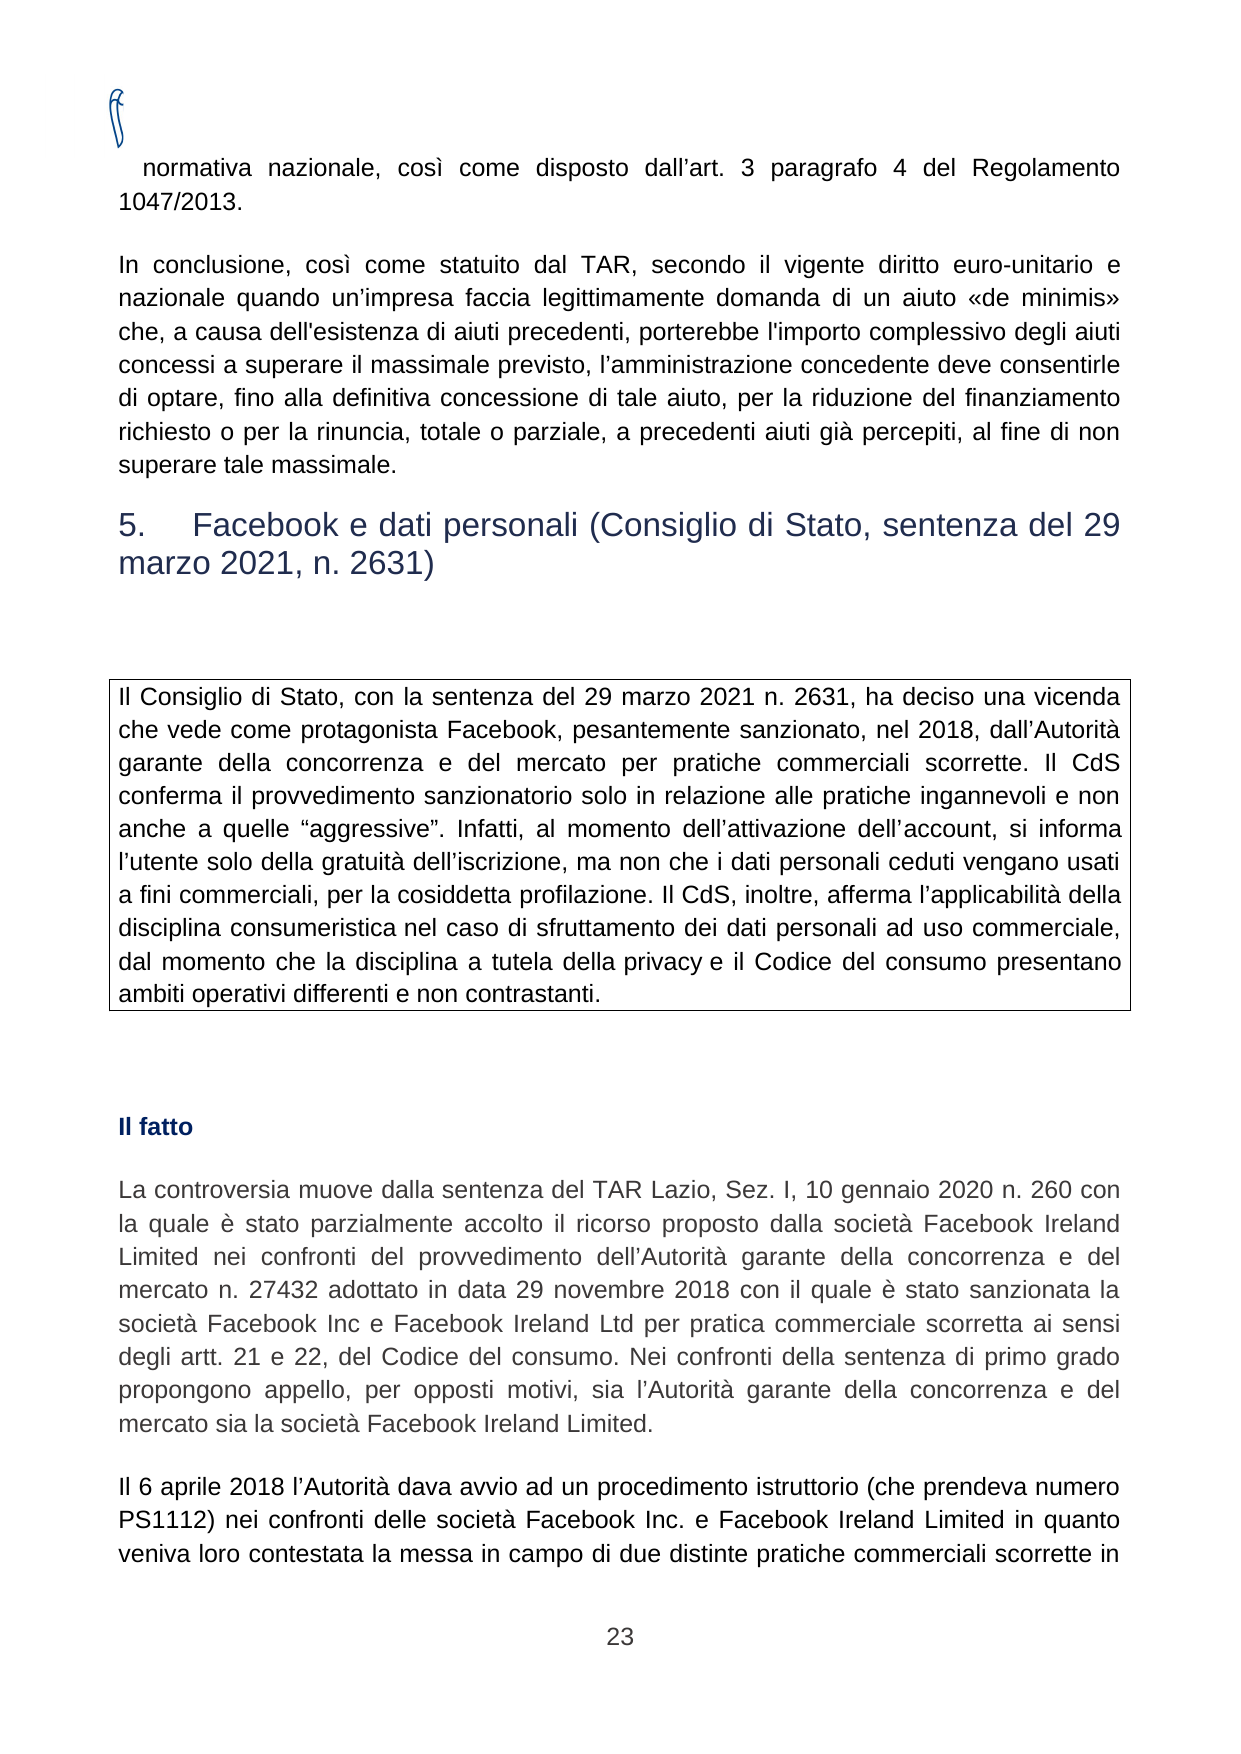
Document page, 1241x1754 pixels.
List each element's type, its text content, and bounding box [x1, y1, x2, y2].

text La controversia muove dalla sentenza del TAR Lazio, Sez. I, 10 gennaio 2020 n. 260 con la quale è stato parzialmente accolto il ricorso proposto dalla società Facebook Ireland Limited nei confronti del provvedimento dell’Autorità garante della concorrenza e del mercato n. 27432 adottato in data 29 novembre 2018 con il quale è stato sanzionata la società Facebook Inc e Facebook Ireland Ltd per pratica commerciale scorretta ai sensi degli artt. 21 e 22, del Codice del consumo. Nei confronti della sentenza di primo grado propongono appello, per opposti motivi, sia l’Autorità garante della concorrenza e del mercato sia la società Facebook Ireland Limited. [118, 1172, 1122, 1439]
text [118, 150, 1122, 217]
subtitle Facebook e dati personali (Consiglio di Stato, sentenza del 29 marzo 2021, n. 2631) [118, 505, 1122, 582]
picture [20, 74, 125, 158]
text In conclusione, così come statuito dal TAR, secondo il vigente diritto euro-unitario e nazionale quando un’impresa faccia legittimamente domanda di un aiuto «de minimis» che, a causa dell'esistenza di aiuti precedenti, porterebbe l'importo complessivo degli aiuti concessi a superare il massimale previsto, l’amministrazione concedente deve consentirle di optare, fino alla definitiva concessione di tale aiuto, per la riduzione del finanziamento richiesto o per la rinuncia, totale o parziale, a precedenti aiuti già percepiti, al fine di non superare tale massimale. [118, 247, 1122, 480]
text Il Consiglio di Stato, con la sentenza del 29 marzo 2021 n. 2631, ha deciso una vicenda che vede come protagonista Facebook, pesantemente sanzionato, nel 2018, dall’Autorità garante della concorrenza e del mercato per pratiche commerciali scorrette. Il CdS conferma il provvedimento sanzionatorio solo in relazione alle pratiche ingannevoli e non anche a quelle “aggressive”. Infatti, al momento dell’attivazione dell’account, si informa l’utente solo della gratuità dell’iscrizione, ma non che i dati personali ceduti vengano usati a fini commerciali, per la cosiddetta profilazione. Il CdS, inoltre, afferma l’applicabilità della disciplina consumeristica nel caso di sfruttamento dei dati personali ad uso commerciale, dal momento che la disciplina a tutela della privacy e il Codice del consumo presentano ambiti operativi differenti e non contrastanti. [110, 680, 1130, 1010]
text Il fatto [118, 1109, 1122, 1142]
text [118, 1469, 1122, 1569]
